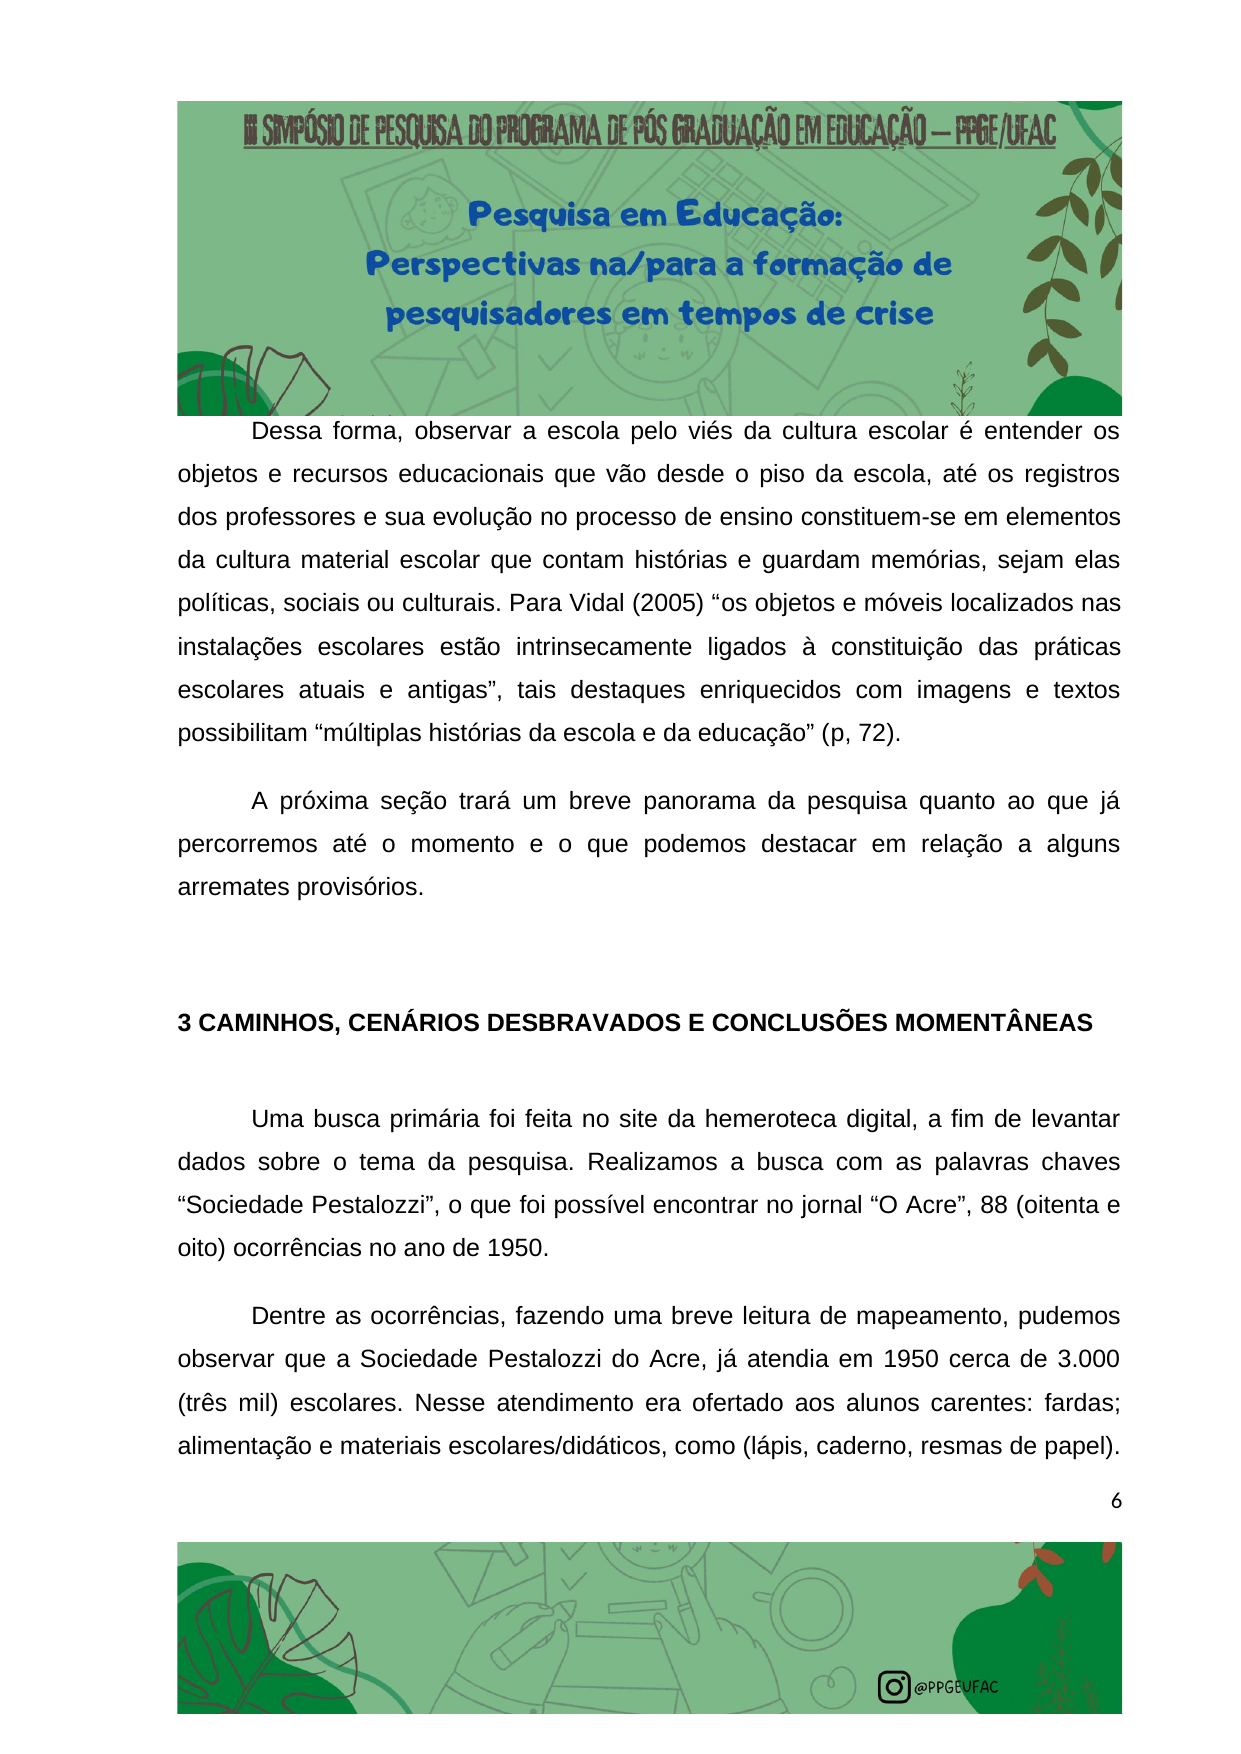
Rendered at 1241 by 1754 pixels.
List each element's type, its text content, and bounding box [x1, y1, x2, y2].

text Dessa forma, observar a escola pelo viés da cultura escolar é entender os objetos e recursos educacionais que vão desde o piso da escola, até os registros dos professores e sua evolução no processo de ensino constituem-se em elementos da cultura material escolar que contam histórias e guardam memórias, sejam elas políticas, sociais ou culturais. Para Vidal (2005) “os objetos e móveis localizados nas instalações escolares estão intrinsecamente ligados à constituição das práticas escolares atuais e antigas”, tais destaques enriquecidos com imagens e textos possibilitam “múltiplas histórias da escola e da educação” (p, 72). [177, 416, 1122, 747]
text Uma busca primária foi feita no site da hemeroteca digital, a fim de levantar dados sobre o tema da pesquisa. Realizamos a busca com as palavras chaves “Sociedade Pestalozzi”, o que foi possível encontrar no jornal “O Acre”, 88 (oitenta e oito) ocorrências no ano de 1950. [177, 1104, 1122, 1262]
text A próxima seção trará um breve panorama da pesquisa quanto ao que já percorremos até o momento e o que podemos destacar em relação a alguns arremates provisórios. [177, 786, 1122, 901]
picture [177, 1542, 1123, 1714]
picture [177, 101, 1123, 416]
text 3 CAMINHOS, CENÁRIOS DESBRAVADOS E CONCLUSÕES MOMENTÂNEAS [177, 1008, 1122, 1037]
